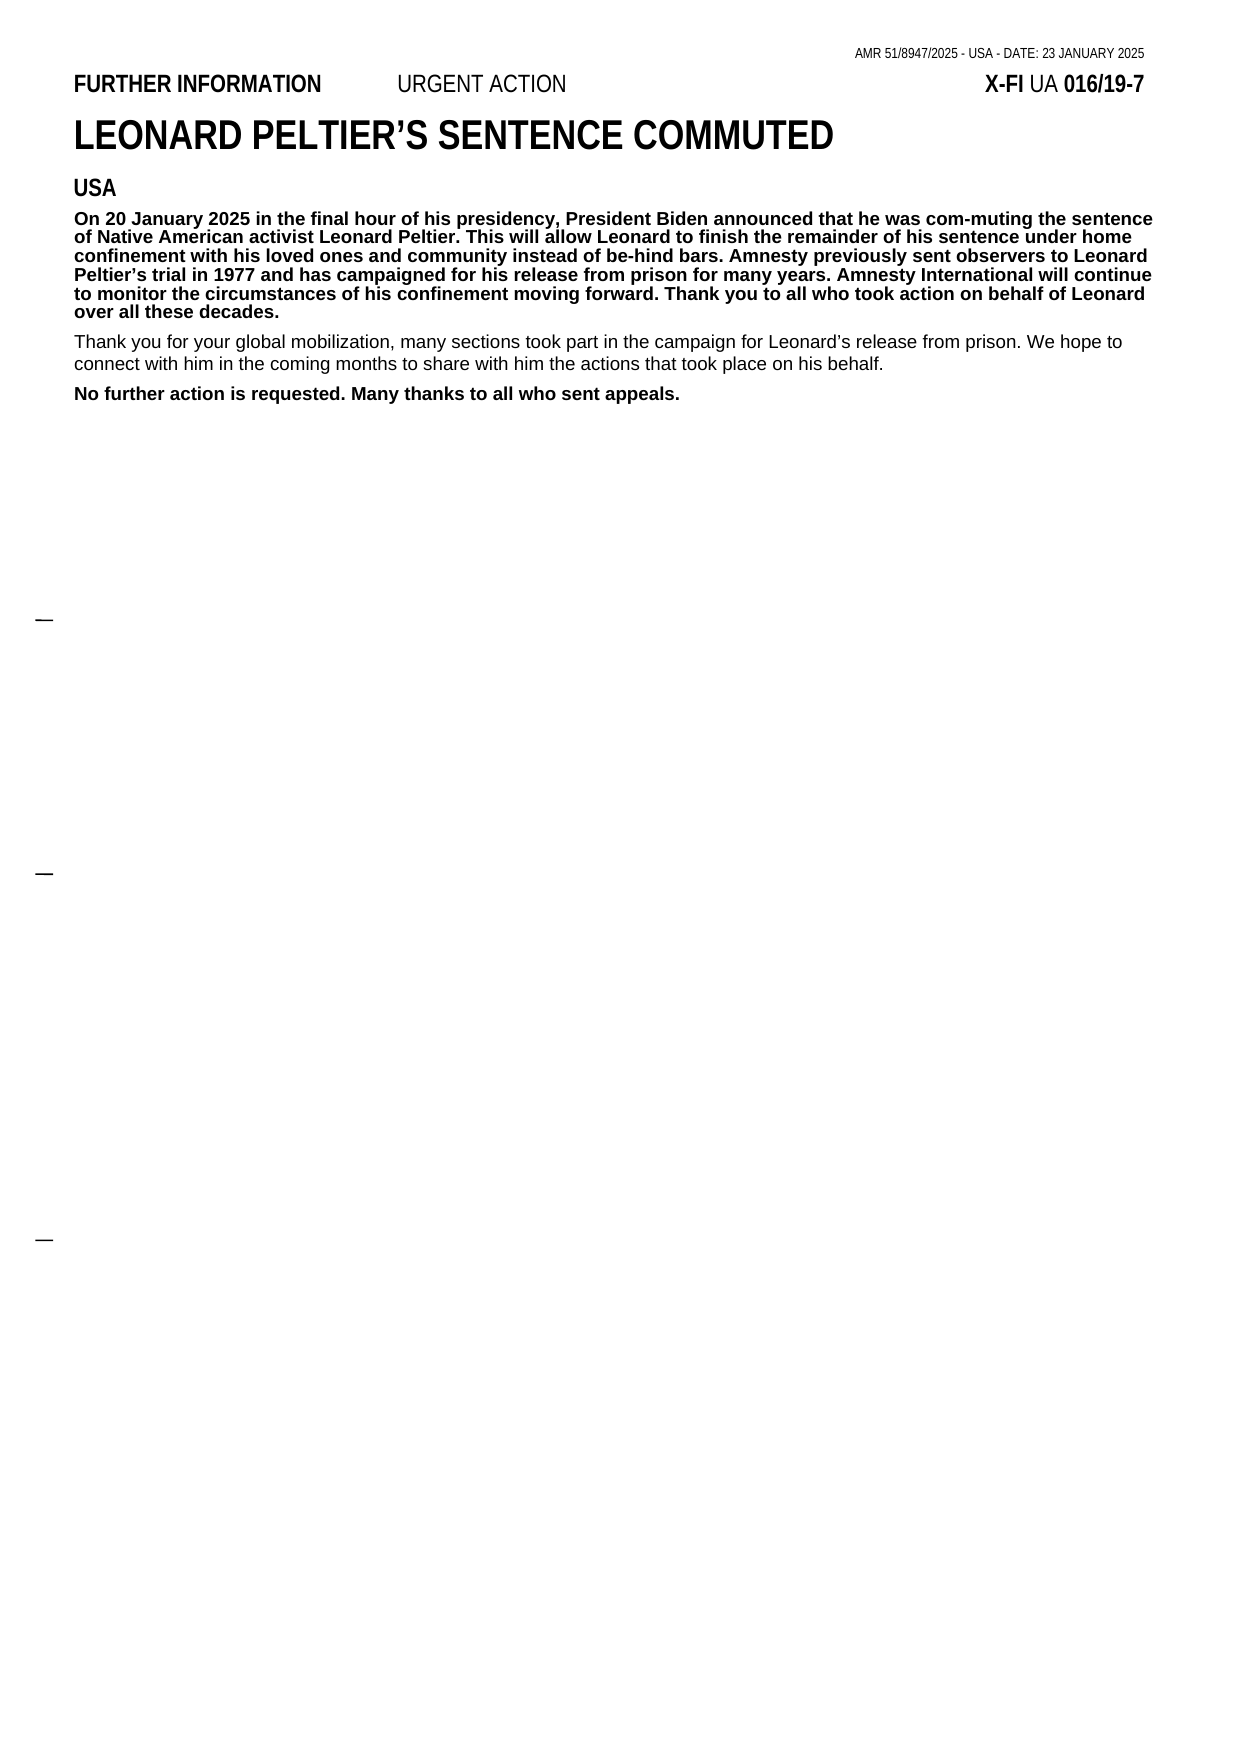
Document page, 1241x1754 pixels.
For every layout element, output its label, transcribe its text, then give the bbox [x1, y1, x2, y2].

table_cell URGENT ACTION [386, 70, 795, 111]
table_cell Leonard Peltier’s sentence commuted [74, 111, 1156, 171]
table_cell USA [74, 171, 1156, 210]
table_cell x-FI UA 016/19-7 [795, 70, 1156, 111]
text No further action is requested. Many thanks to all who sent appeals. [74, 382, 1167, 404]
table_cell FURTHER INFORMATION [74, 70, 386, 111]
table_header AMR 51/8947/2025 - USA - Date: 23 January 2025 [74, 44, 1156, 69]
text On 20 January 2025 in the final hour of his presidency, President Biden announced that he was com-muting the sentence of Native American activist Leonard Peltier. This will allow Leonard to finish the remainder of his sentence under home confinement with his loved ones and community instead of be-hind bars. Amnesty previously sent observers to Leonard Peltier’s trial in 1977 and has campaigned for his release from prison for many years. Amnesty International will continue to monitor the circumstances of his confinement moving forward. Thank you to all who took action on behalf of Leonard over all these decades. [74, 210, 1167, 322]
text Thank you for your global mobilization, many sections took part in the campaign for Leonard’s release from prison. We hope to connect with him in the coming months to share with him the actions that took place on his behalf. [74, 331, 1167, 374]
